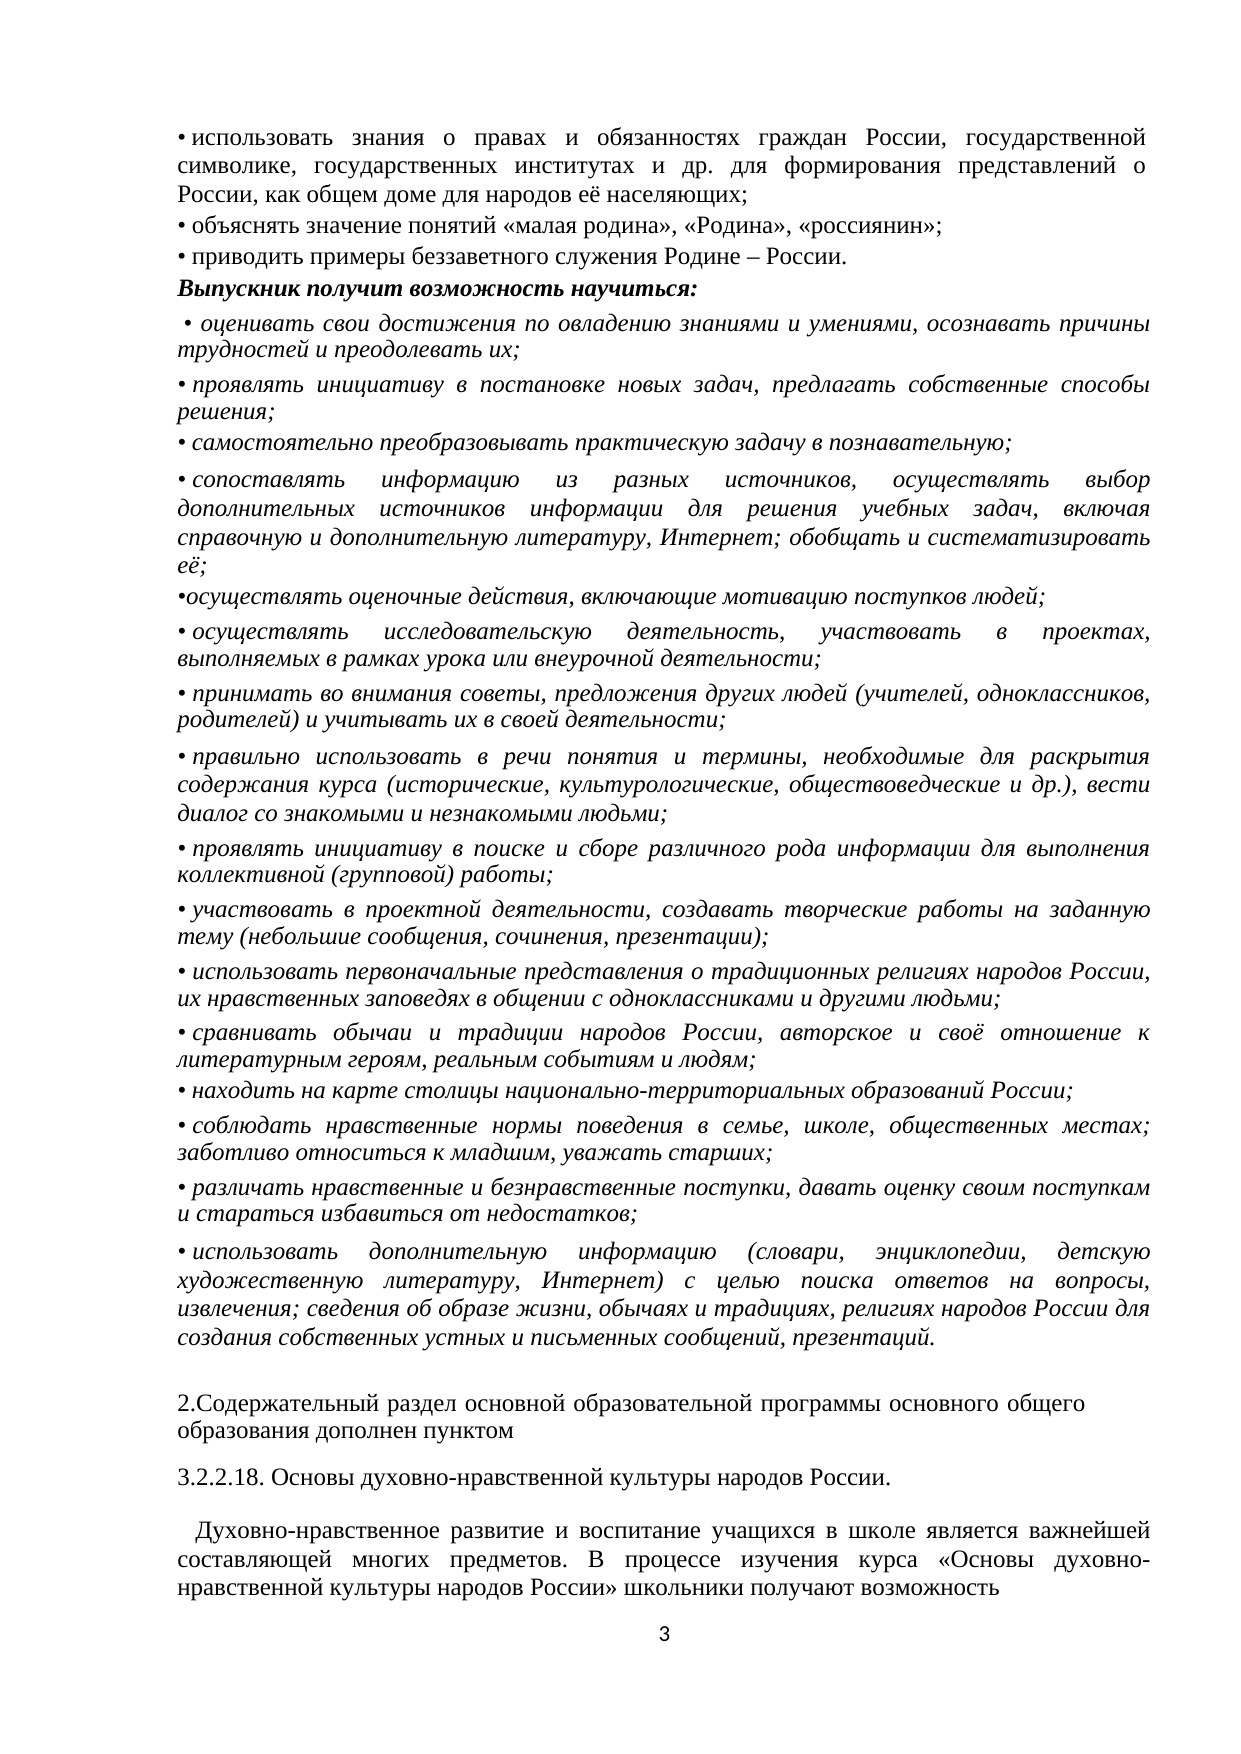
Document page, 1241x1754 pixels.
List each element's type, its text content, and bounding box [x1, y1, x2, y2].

list правильно использовать в речи понятия и термины, необходимые для раскрытия содержания курса (исторические, культурологические, обществоведческие и др.), вести диалог со знакомыми и незнакомыми людьми; [177, 742, 1151, 826]
list использовать знания о правах и обязанностях граждан России, государственной символике, государственных институтах и др. для формирования представлений о России, как общем доме для народов её населяющих; [177, 123, 1146, 208]
text Выпускник получит возможность научиться: [177, 273, 1146, 302]
list различать нравственные и безнравственные поступки, давать оценку своим поступкам и стараться избавиться от недостатков; [177, 1174, 1151, 1227]
list сравнивать обычаи и традиции народов России, авторское и своё отношение к литературным героям, реальным событиям и людям; [177, 1020, 1151, 1073]
list использовать дополнительную информацию (словари, энциклопедии, детскую художественную литературу, Интернет) с целью поиска ответов на вопросы, извлечения; сведения об образе жизни, обычаях и традициях, религиях народов России для создания собственных устных и письменных сообщений, презентаций. [177, 1236, 1151, 1351]
text Духовно-нравственное развитие и воспитание учащихся в школе является важнейшей составляющей многих предметов. В процессе изучения курса «Основы духовно-нравственной культуры народов России» школьники получают возможность [177, 1516, 1151, 1601]
text • оценивать свои достижения по овладению знаниями и умениями, осознавать причины трудностей и преодолевать их; [177, 310, 1151, 363]
text 2.Содержательный раздел основной образовательной программы основного общего образования дополнен пунктом [177, 1390, 1086, 1443]
list объяснять значение понятий «малая родина», «Родина», «россиянин»; [177, 211, 1146, 239]
list участвовать в проектной деятельности, создавать творческие работы на заданную тему (небольшие сообщения, сочинения, презентации); [177, 897, 1151, 950]
list соблюдать нравственные нормы поведения в семье, школе, общественных местах; заботливо относиться к младшим, уважать старших; [177, 1112, 1151, 1166]
text •осуществлять оценочные действия, включающие мотивацию поступков людей; [177, 581, 1151, 610]
list проявлять инициативу в поиске и сборе различного рода информации для выполнения коллективной (групповой) работы; [177, 835, 1151, 888]
list сопоставлять информацию из разных источников, осуществлять выбор дополнительных источников информации для решения учебных задач, включая справочную и дополнительную литературу, Интернет; обобщать и систематизировать её; [177, 464, 1151, 579]
list приводить примеры беззаветного служения Родине – России. [177, 241, 1146, 270]
list принимать во внимания советы, предложения других людей (учителей, одноклассников, родителей) и учитывать их в своей деятельности; [177, 680, 1151, 733]
list самостоятельно преобразовывать практическую задачу в познавательную; [177, 427, 1151, 455]
list находить на карте столицы национально-территориальных образований России; [177, 1075, 1151, 1104]
text 3 [658, 1619, 1146, 1647]
text 3.2.2.18. Основы духовно-нравственной культуры народов России. [177, 1462, 1146, 1491]
list осуществлять исследовательскую деятельность, участвовать в проектах, выполняемых в рамках урока или внеурочной деятельности; [177, 618, 1151, 672]
list проявлять инициативу в постановке новых задач, предлагать собственные способы решения; [177, 371, 1151, 424]
list использовать первоначальные представления о традиционных религиях народов России, их нравственных заповедях в общении с одноклассниками и другими людьми; [177, 958, 1151, 1011]
